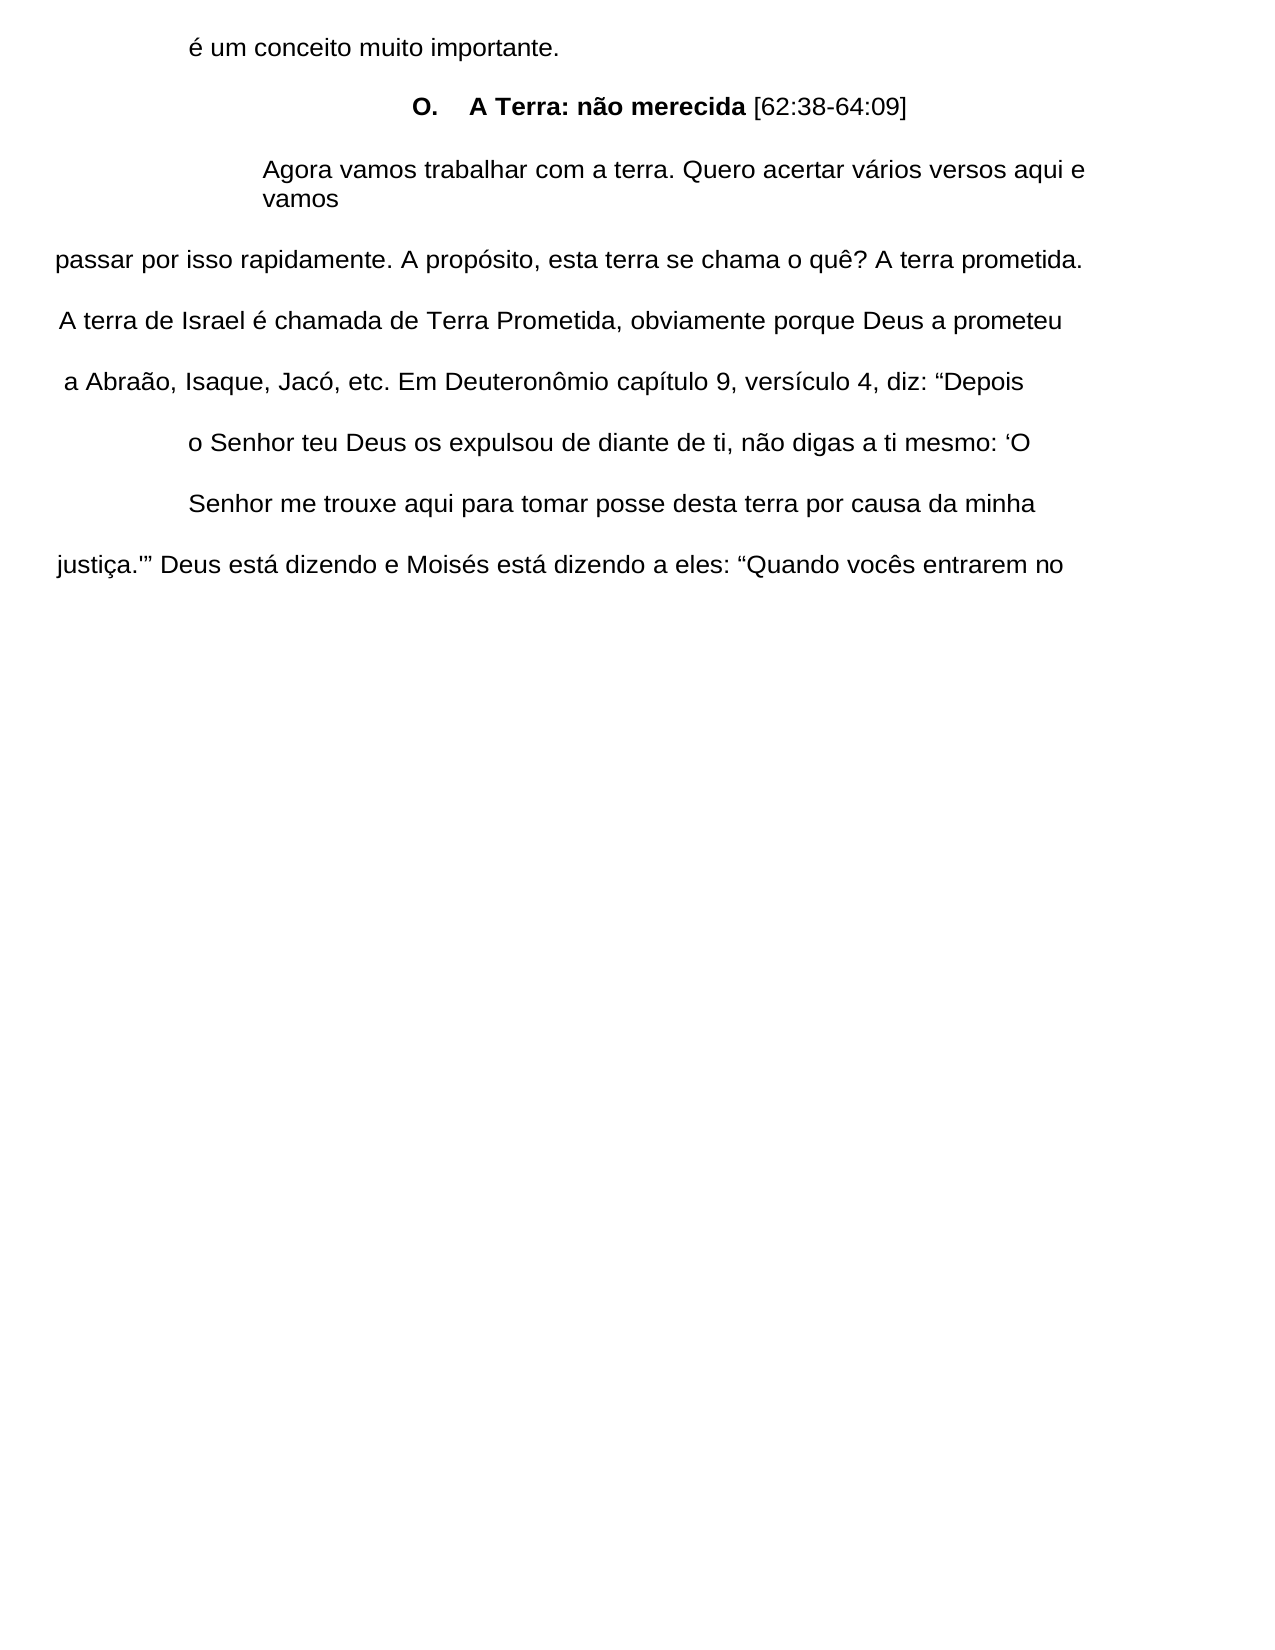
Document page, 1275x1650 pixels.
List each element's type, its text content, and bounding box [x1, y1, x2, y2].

text A terra de Israel é chamada de Terra Prometida, obviamente porque Deus a prometeu [21, 306, 1100, 335]
text o Senhor teu Deus os expulsou de diante de ti, não digas a ti mesmo: ‘O [188, 428, 1100, 457]
list A Terra: não merecida [62:38-64:09] [412, 92, 1100, 121]
text passar por isso rapidamente. A propósito, esta terra se chama o quê? A terra prometida. [38, 245, 1100, 274]
text é um conceito muito importante. [188, 33, 1100, 62]
text a Abraão, Isaque, Jacó, etc. Em Deuteronômio capítulo 9, versículo 4, diz: “Depois [19, 367, 1069, 396]
text Agora vamos trabalhar com a terra. Quero acertar vários versos aqui e vamos [262, 155, 1100, 213]
text justiça.'” Deus está dizendo e Moisés está dizendo a eles: “Quando vocês entrarem no [21, 551, 1100, 579]
text Senhor me trouxe aqui para tomar posse desta terra por causa da minha [188, 489, 1100, 518]
